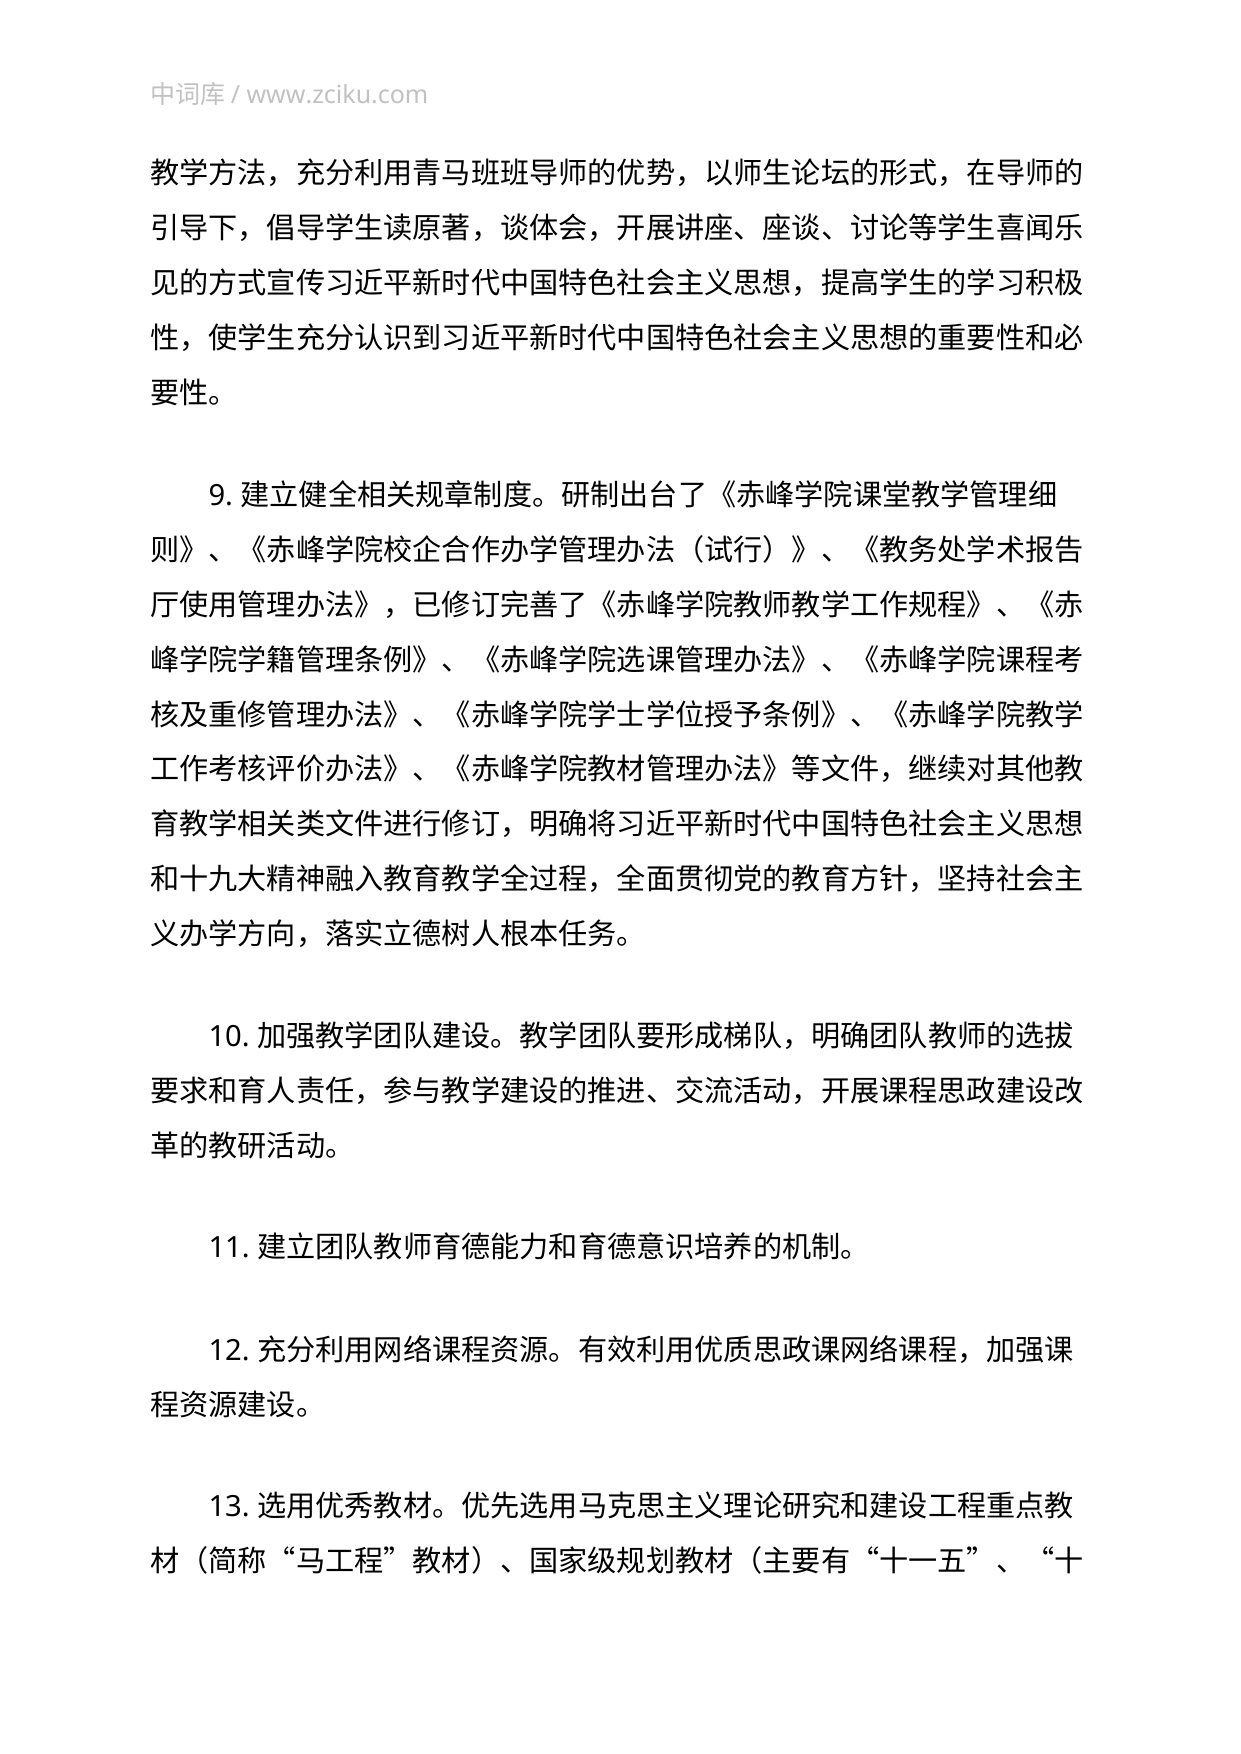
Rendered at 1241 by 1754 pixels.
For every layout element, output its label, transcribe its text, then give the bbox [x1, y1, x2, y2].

text 12. 充分利用网络课程资源。有效利用优质思政课网络课程，加强课程资源建设。 [150, 1326, 1090, 1423]
text 10. 加强教学团队建设。教学团队要形成梯队，明确团队教师的选拔要求和育人责任，参与教学建设的推进、交流活动，开展课程思政建设改革的教研活动。 [150, 1012, 1090, 1164]
text 11. 建立团队教师育德能力和育德意识培养的机制。 [150, 1224, 1090, 1266]
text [150, 150, 1090, 412]
text 9. 建立健全相关规章制度。研制出台了《赤峰学院课堂教学管理细则》、《赤峰学院校企合作办学管理办法（试行）》、《教务处学术报告厅使用管理办法》，已修订完善了《赤峰学院教师教学工作规程》、《赤峰学院学籍管理条例》、《赤峰学院选课管理办法》、《赤峰学院课程考核及重修管理办法》、《赤峰学院学士学位授予条例》、《赤峰学院教学工作考核评价办法》、《赤峰学院教材管理办法》等文件，继续对其他教育教学相关类文件进行修订，明确将习近平新时代中国特色社会主义思想和十九大精神融入教育教学全过程，全面贯彻党的教育方针，坚持社会主义办学方向，落实立德树人根本任务。 [150, 471, 1090, 953]
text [150, 1483, 1090, 1580]
